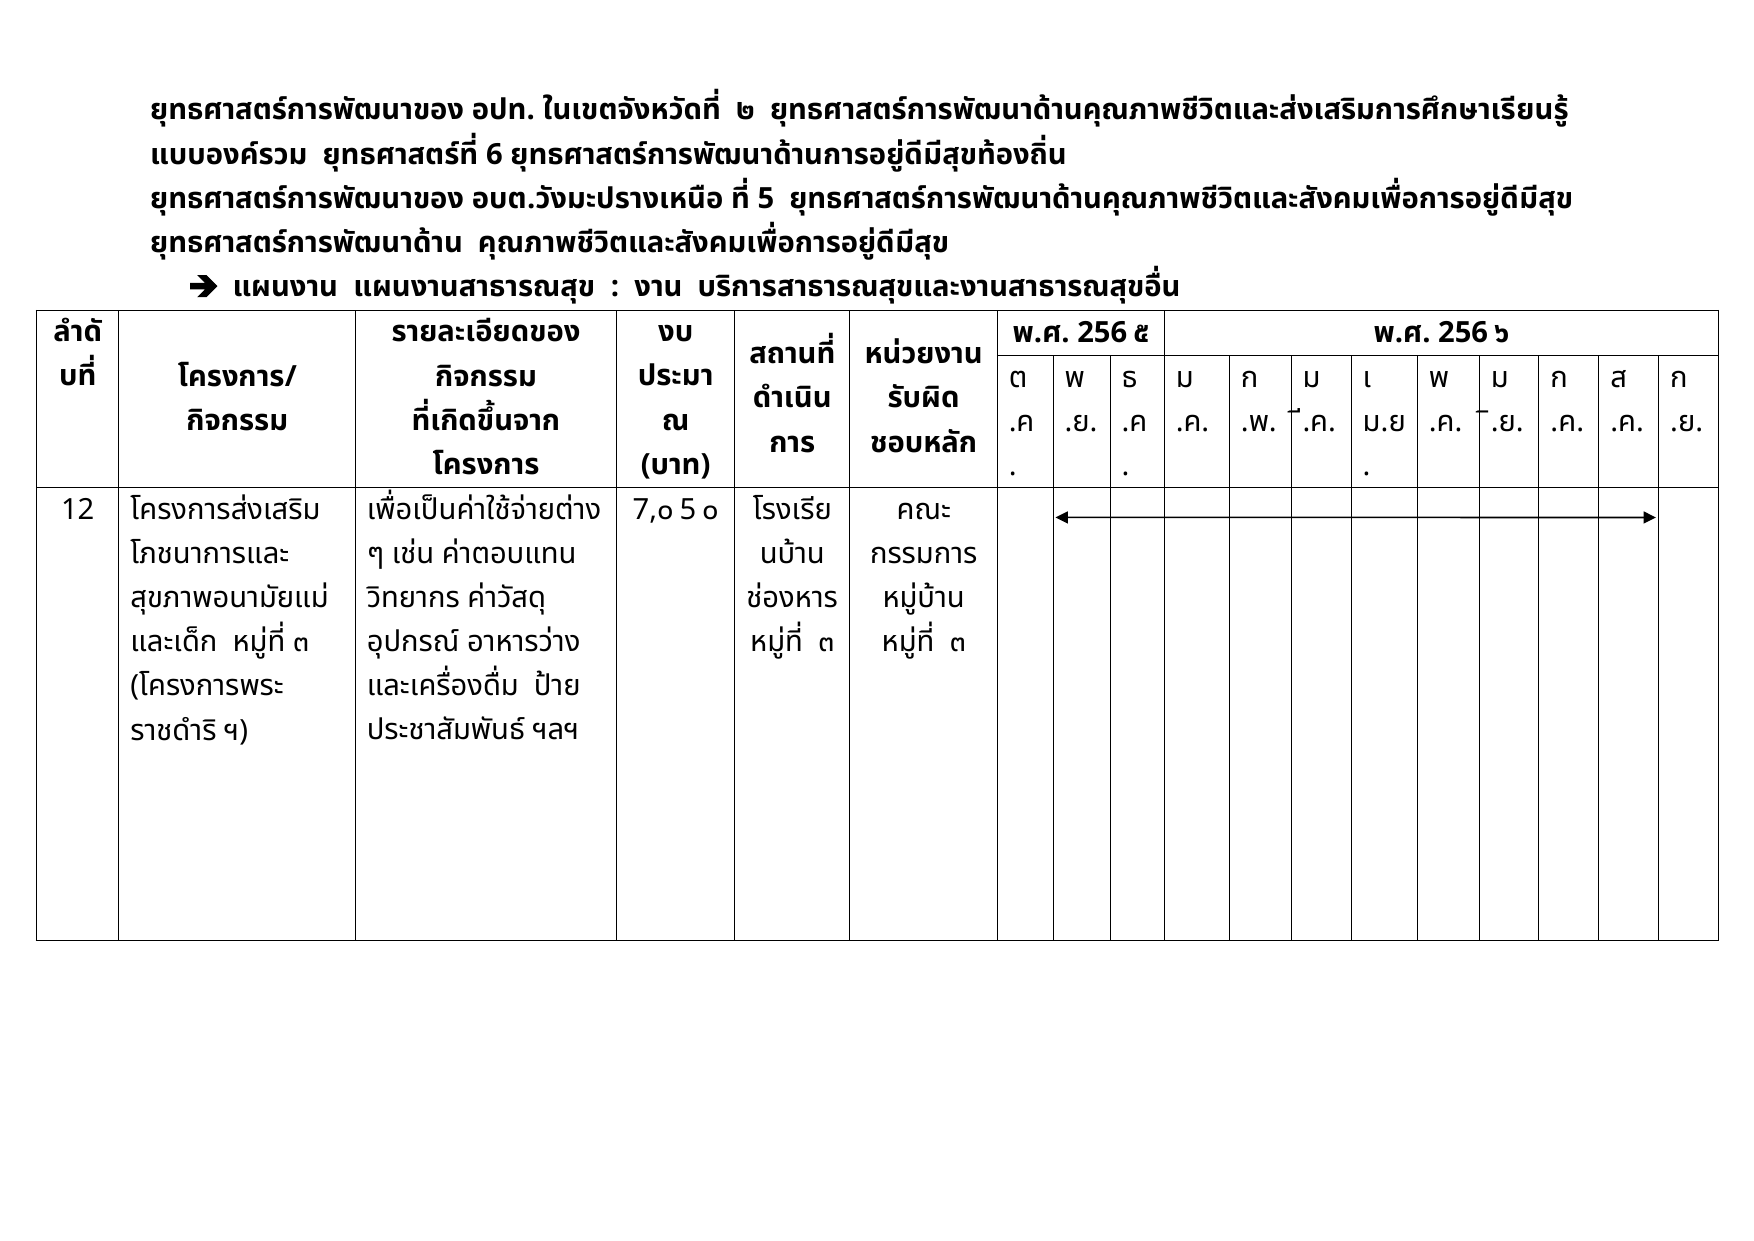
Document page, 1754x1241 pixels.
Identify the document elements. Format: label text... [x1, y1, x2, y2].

table_cell [1659, 488, 1718, 940]
table_cell [1352, 488, 1417, 516]
table_cell [1480, 488, 1538, 516]
table_cell ส.ค. [1599, 356, 1658, 487]
text แผนงาน แผนงานสาธารณสุข : งาน บริการสาธารณสุขและงานสาธารณสุขอื่น [150, 266, 1604, 310]
table_cell เม.ย. [1352, 356, 1417, 487]
table_cell [1165, 519, 1229, 940]
table_cell ก.ย. [1659, 356, 1718, 487]
table_cell ก.ค. [1539, 356, 1598, 487]
table_cell ก.พ. [1230, 356, 1291, 487]
table_cell ธ.ค. [1111, 356, 1164, 487]
table_header สถานที่ ดำเนินการ [735, 311, 849, 487]
table_header หน่วยงานรับผิดชอบหลัก [850, 311, 997, 487]
table_header รายละเอียดของกิจกรรม ที่เกิดขึ้นจากโครงการ [356, 311, 616, 487]
text ยุทธศาสตร์การพัฒนาของ อบต.วังมะปรางเหนือ ที่ 5 ยุทธศาสตร์การพัฒนาด้านคุณภาพชีวิตและสังคมเพื่อการอยู่ดีมีสุข [150, 177, 1604, 221]
table_cell มิ.ย. [1480, 356, 1538, 487]
table_cell โครงการส่งเสริมโภชนาการและสุขภาพอนามัยแม่และเด็ก หมู่ที่ ๓ (โครงการพระราชดำริ ฯ) [119, 488, 355, 940]
table_cell ม.ค. [1165, 356, 1229, 487]
table_cell [1292, 519, 1351, 940]
table_cell พ.ย. [1054, 356, 1110, 487]
table_header พ.ศ. 256๕ [998, 311, 1164, 355]
table_cell [1054, 488, 1110, 940]
table_cell [1599, 488, 1658, 940]
table_cell [1352, 519, 1417, 940]
table_header โครงการ/กิจกรรม [119, 311, 355, 487]
table_header ลำดับที่ [37, 311, 118, 487]
table_cell [1539, 488, 1598, 516]
table_cell [1165, 488, 1229, 516]
table_cell [1418, 519, 1479, 940]
table_cell [1418, 488, 1479, 516]
table_cell [1480, 519, 1538, 940]
table_cell [1111, 488, 1164, 516]
table_cell [1111, 519, 1164, 940]
table_cell [1292, 488, 1351, 516]
table_cell พ.ค. [1418, 356, 1479, 487]
text ยุทธศาสตร์การพัฒนาด้าน คุณภาพชีวิตและสังคมเพื่อการอยู่ดีมีสุข [150, 221, 1604, 266]
table_cell [998, 488, 1053, 940]
table_cell โรงเรียนบ้านช่องหาร หมู่ที่ ๓ [735, 488, 849, 940]
table_header พ.ศ. 256๖ [1165, 311, 1718, 355]
table_cell มี.ค. [1292, 356, 1351, 487]
table_cell [1539, 519, 1598, 940]
table_cell คณะกรรมการหมู่บ้าน หมู่ที่ ๓ [850, 488, 997, 940]
table_cell 12 [37, 488, 118, 940]
table_cell เพื่อเป็นค่าใช้จ่ายต่าง ๆ เช่น ค่าตอบแทนวิทยากร ค่าวัสดุ อุปกรณ์ อาหารว่างและเครื่องดื่ม ป้ายประชาสัมพันธ์ ฯลฯ [356, 488, 616, 940]
table_cell 7,๐5๐ [617, 488, 734, 940]
text ยุทธศาสตร์การพัฒนาของ อปท. ในเขตจังหวัดที่ ๒ ยุทธศาสตร์การพัฒนาด้านคุณภาพชีวิตและส่งเสริมการศึกษาเรียนรู้แบบองค์รวม ยุทธศาสตร์ที่ 6 ยุทธศาสตร์การพัฒนาด้านการอยู่ดีมีสุขท้องถิ่น [150, 89, 1604, 177]
table_cell ต.ค. [998, 356, 1053, 487]
table_header งบประมาณ (บาท) [617, 311, 734, 487]
table_cell [1230, 488, 1291, 516]
table_cell [1230, 519, 1291, 940]
